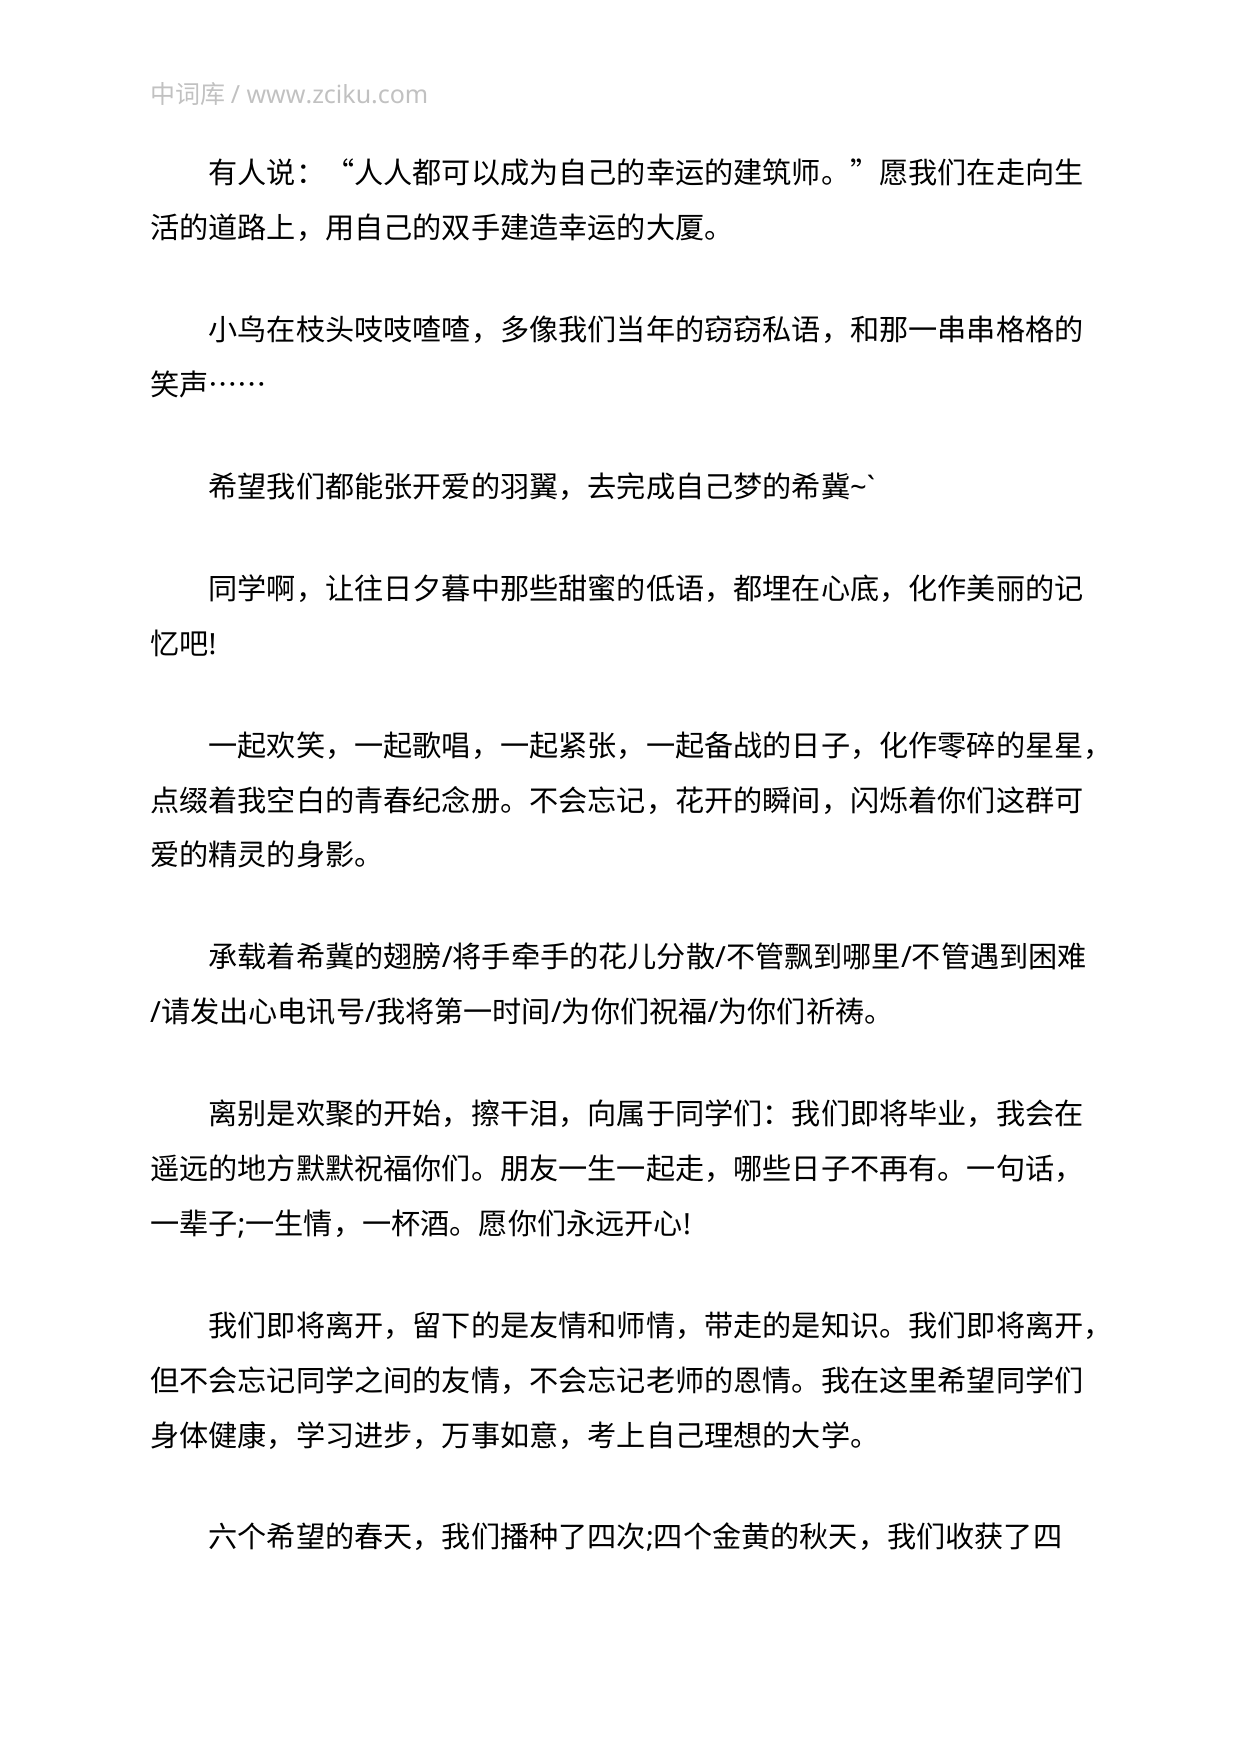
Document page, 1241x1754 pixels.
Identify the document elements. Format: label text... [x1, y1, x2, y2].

text 小鸟在枝头吱吱喳喳，多像我们当年的窃窃私语，和那一串串格格的笑声…… [150, 307, 1090, 404]
text 承载着希冀的翅膀/将手牵手的花儿分散/不管飘到哪里/不管遇到困难/请发出心电讯号/我将第一时间/为你们祝福/为你们祈祷。 [150, 934, 1090, 1031]
text 希望我们都能张开爱的羽翼，去完成自己梦的希冀~` [150, 463, 1090, 506]
text 有人说：“人人都可以成为自己的幸运的建筑师。”愿我们在走向生活的道路上，用自己的双手建造幸运的大厦。 [150, 150, 1090, 247]
text 同学啊，让往日夕暮中那些甜蜜的低语，都埋在心底，化作美丽的记忆吧! [150, 565, 1090, 663]
text 一起欢笑，一起歌唱，一起紧张，一起备战的日子，化作零碎的星星，点缀着我空白的青春纪念册。不会忘记，花开的瞬间，闪烁着你们这群可爱的精灵的身影。 [150, 722, 1090, 874]
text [150, 1514, 1090, 1556]
text 离别是欢聚的开始，擦干泪，向属于同学们：我们即将毕业，我会在遥远的地方默默祝福你们。朋友一生一起走，哪些日子不再有。一句话，一辈子;一生情，一杯酒。愿你们永远开心! [150, 1091, 1090, 1243]
text 我们即将离开，留下的是友情和师情，带走的是知识。我们即将离开，但不会忘记同学之间的友情，不会忘记老师的恩情。我在这里希望同学们身体健康，学习进步，万事如意，考上自己理想的大学。 [150, 1302, 1090, 1454]
